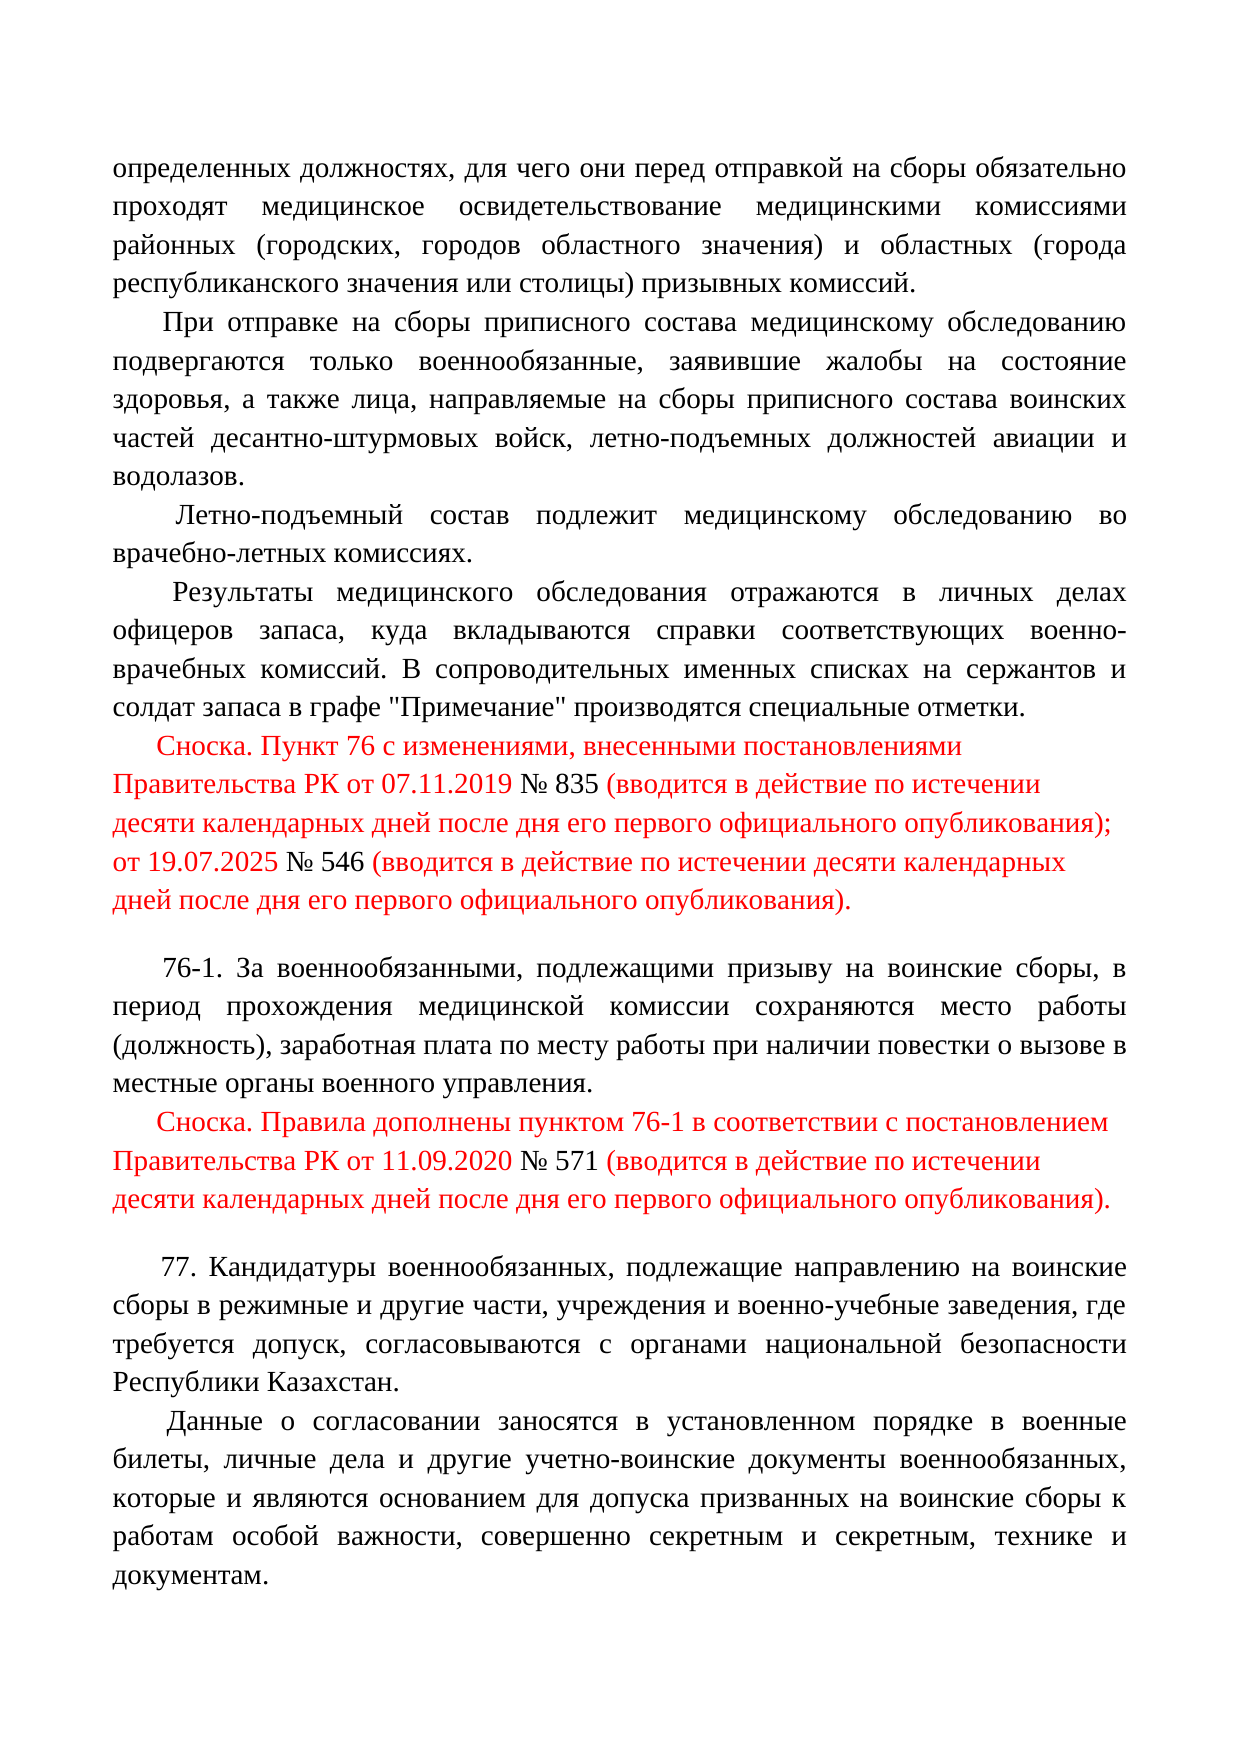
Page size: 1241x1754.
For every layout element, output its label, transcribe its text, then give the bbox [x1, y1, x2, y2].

text При отправке на сборы приписного состава медицинскому обследованию подвергаются только военнообязанные, заявившие жалобы на состояние здоровья, а также лица, направляемые на сборы приписного состава воинских частей десантно-штурмовых войск, летно-подъемных должностей авиации и водолазов. [112, 304, 1128, 492]
text Результаты медицинского обследования отражаются в личных делах офицеров запаса, куда вкладываются справки соответствующих военно-врачебных комиссий. В сопроводительных именных списках на сержантов и солдат запаса в графе "Примечание" производятся специальные отметки. [112, 574, 1128, 723]
text Сноска. Правила дополнены пунктом 76-1 в соответствии с постановлением Правительства РК от 11.09.2020 № 571 (вводится в действие по истечении десяти календарных дней после дня его первого официального опубликования). [112, 1104, 1128, 1245]
text 76-1. За военнообязанными, подлежащими призыву на воинские сборы, в период прохождения медицинской комиссии сохраняются место работы (должность), заработная плата по месту работы при наличии повестки о вызове в местные органы военного управления. [112, 950, 1128, 1099]
text Летно-подъемный состав подлежит медицинскому обследованию во врачебно-летных комиссиях. [112, 497, 1128, 569]
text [112, 150, 1128, 299]
text 77. Кандидатуры военнообязанных, подлежащие направлению на воинские сборы в режимные и другие части, учреждения и военно-учебные заведения, где требуется допуск, согласовываются с органами национальной безопасности Республики Казахстан. [112, 1249, 1128, 1398]
text Данные о согласовании заносятся в установленном порядке в военные билеты, личные дела и другие учетно-воинские документы военнообязанных, которые и являются основанием для допуска призванных на воинские сборы к работам особой важности, совершенно секретным и секретным, технике и документам. [112, 1403, 1128, 1591]
text Сноска. Пункт 76 с изменениями, внесенными постановлениями Правительства РК от 07.11.2019 № 835 (вводится в действие по истечении десяти календарных дней после дня его первого официального опубликования); от 19.07.2025 № 546 (вводится в действие по истечении десяти календарных дней после дня его первого официального опубликования). [112, 728, 1128, 946]
